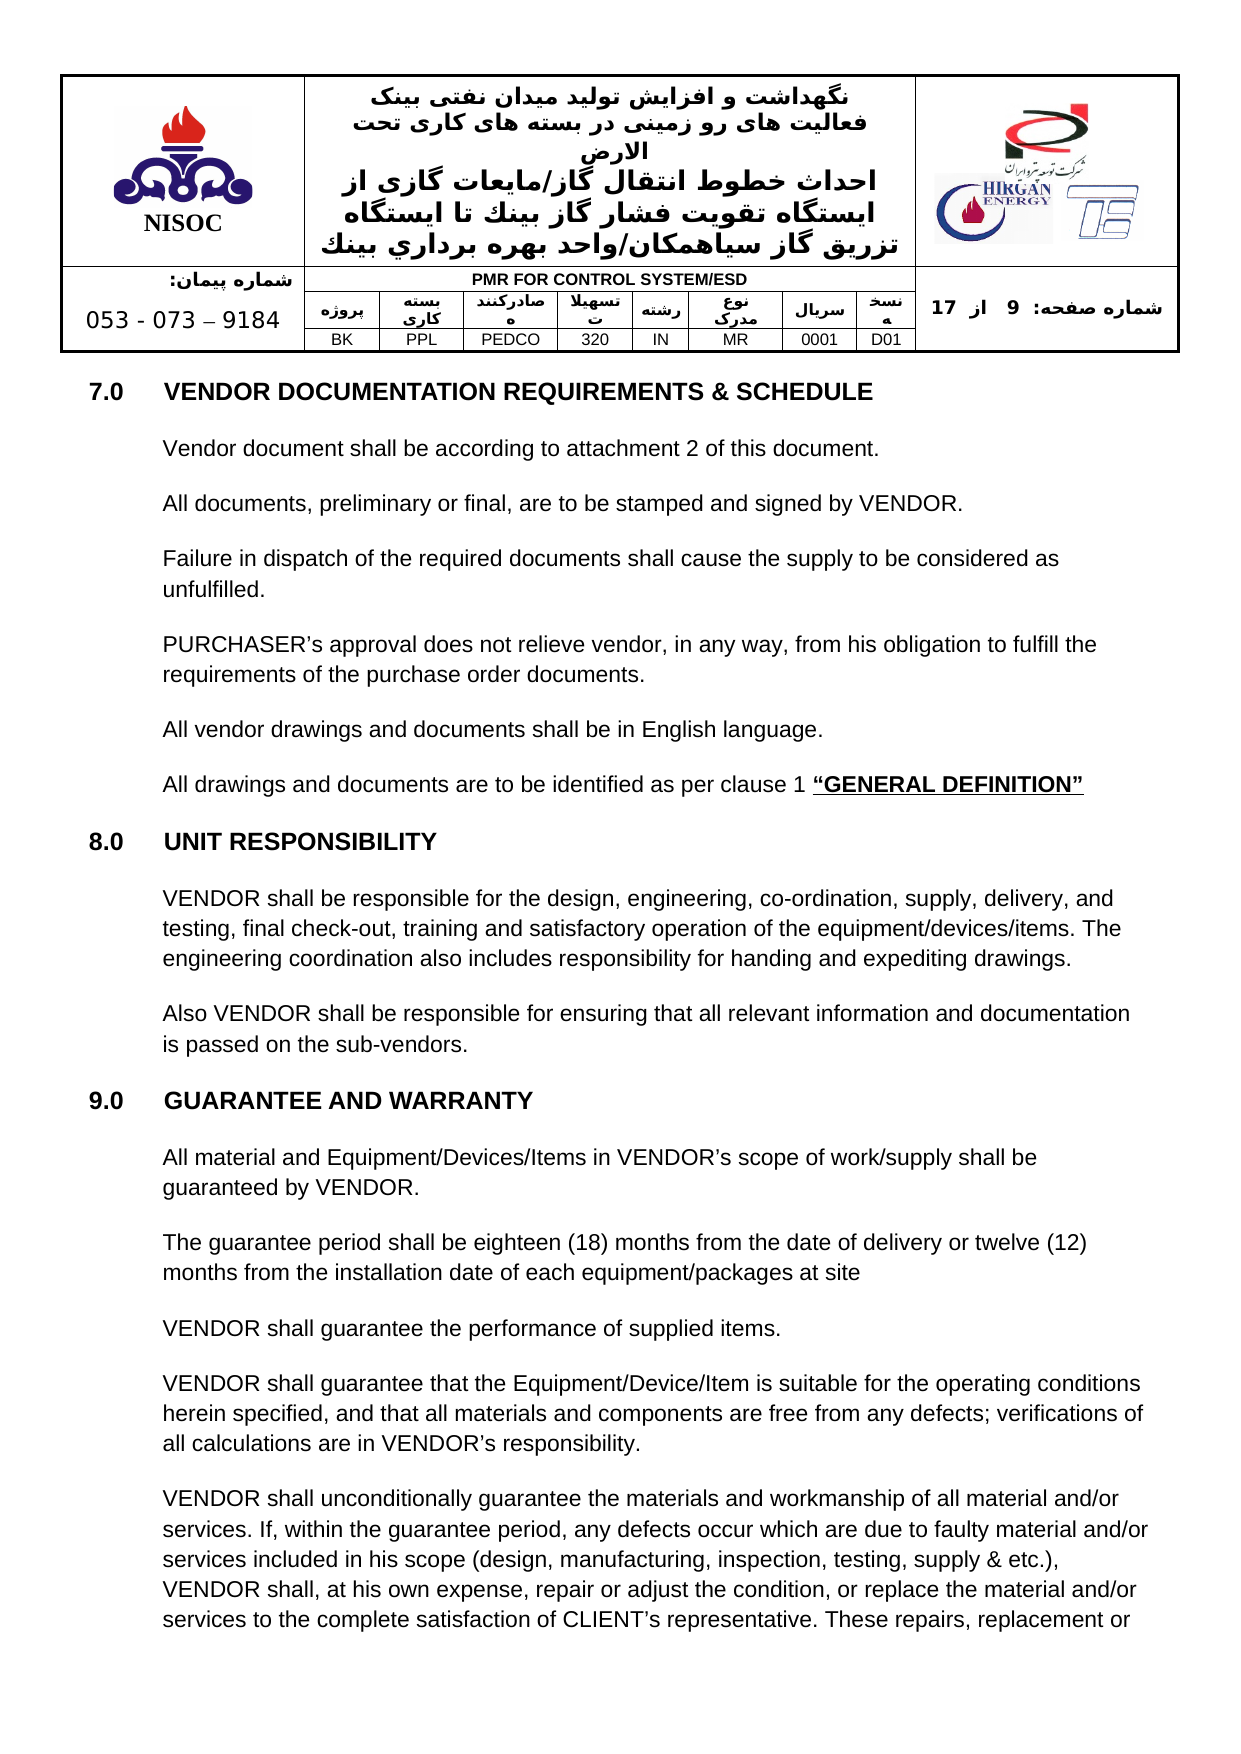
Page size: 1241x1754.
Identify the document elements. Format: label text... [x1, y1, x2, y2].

text VENDOR shall guarantee that the Equipment/Device/Item is suitable for the operating conditions herein specified, and that all materials and components are free from any defects; verifications of all calculations are in VENDOR’s responsibility. [162, 1370, 1152, 1457]
text Failure in dispatch of the required documents shall cause the supply to be considered as unfulfilled. [162, 545, 1152, 602]
picture [113, 106, 253, 208]
text Vendor document shall be according to attachment 2 of this document. [162, 435, 1152, 461]
text All documents, preliminary or final, are to be stamped and signed by VENDOR. [162, 490, 1152, 517]
text PURCHASER’s approval does not relieve vendor, in any way, from his obligation to fulfill the requirements of the purchase order documents. [162, 631, 1152, 687]
text Also VENDOR shall be responsible for ensuring that all relevant information and documentation is passed on the sub-vendors. [162, 1000, 1152, 1057]
text All material and Equipment/Devices/Items in VENDOR’s scope of work/supply shall be guaranteed by VENDOR. [162, 1144, 1152, 1200]
list UNIT RESPONSIBILITY [89, 827, 1152, 855]
text VENDOR shall be responsible for the design, engineering, co-ordination, supply, delivery, and testing, final check-out, training and satisfactory operation of the equipment/devices/items. The engineering coordination also includes responsibility for handing and expediting drawings. [162, 885, 1152, 971]
picture [934, 103, 1089, 244]
text All drawings and documents are to be identified as per clause 1 “GENERAL DEFINITION” [162, 771, 1152, 798]
text VENDOR shall guarantee the performance of supplied items. [162, 1314, 1152, 1341]
text The guarantee period shall be eighteen (18) months from the date of delivery or twelve (12) months from the installation date of each equipment/packages at site [162, 1229, 1152, 1286]
list GUARANTEE AND WARRANTY [89, 1086, 1152, 1114]
text All vendor drawings and documents shall be in English language. [162, 716, 1152, 743]
list VENDOR DOCUMENTATION REQUIREMENTS & SCHEDULE [89, 377, 1152, 406]
